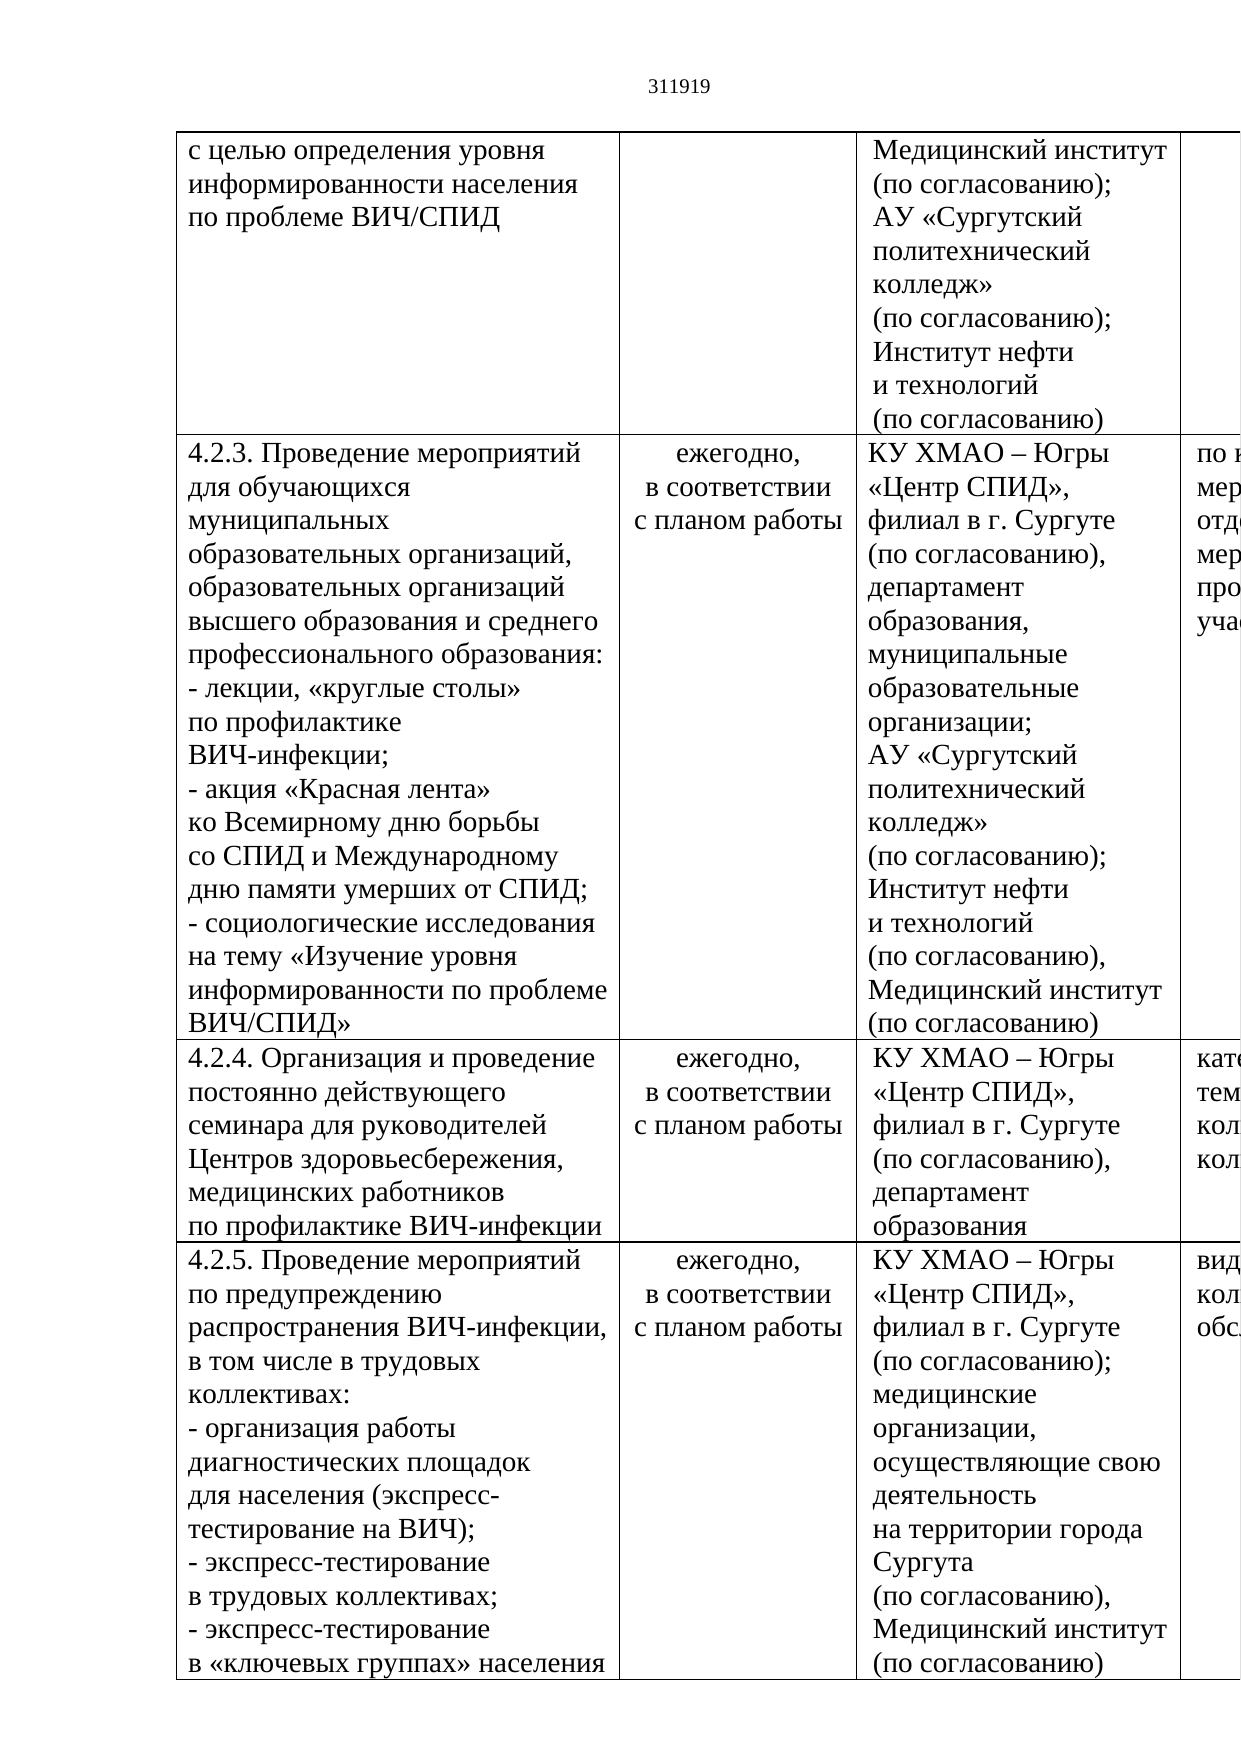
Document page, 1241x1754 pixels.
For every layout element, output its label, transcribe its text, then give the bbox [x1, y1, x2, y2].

table_cell КУ ХМАО – Югры «Центр СПИД», филиал в г. Сургуте (по согласованию); медицинские организации, осуществляющие свою деятельность на территории города Сургута (по согласованию), Медицинский институт (по согласованию) [857, 1243, 1180, 1678]
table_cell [620, 133, 856, 434]
table_cell ежегодно, в соответствии с планом работы [620, 1040, 856, 1241]
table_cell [177, 133, 619, 434]
table_cell 4.2.3. Проведение мероприятий для обучающихся муниципальных образовательных организаций, образовательных организаций высшего образования и среднего профессионального образования: - лекции, «круглые столы» по профилактике ВИЧ-инфекции; - акция «Красная лента» ко Всемирному дню борьбы со СПИД и Международному дню памяти умерших от СПИД; - социологические исследования на тему «Изучение уровня информированности по проблеме ВИЧ/СПИД» [177, 435, 619, 1039]
table_cell КУ ХМАО – Югры «Центр СПИД», филиал в г. Сургуте (по согласованию), департамент образования, муниципальные образовательные организации; АУ «Сургутский политехнический колледж» (по согласованию); Институт нефти и технологий (по согласованию), Медицинский институт (по согласованию) [857, 435, 1180, 1039]
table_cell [620, 1243, 856, 1678]
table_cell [1181, 133, 1240, 434]
table_cell 4.2.4. Организация и проведение постоянно действующего семинара для руководителей Центров здоровьесбережения, медицинских работников по профилактике ВИЧ-инфекции [177, 1040, 619, 1241]
table_cell КУ ХМАО – Югры «Центр СПИД», филиал в г. Сургуте (по согласованию), департамент образования [857, 1040, 1180, 1241]
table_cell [857, 133, 1180, 434]
table_cell ежегодно, в соответствии с планом работы [620, 435, 856, 1039]
table_cell вид исследования/ количество обследованных [1181, 1243, 1240, 1678]
table_cell 4.2.5. Проведение мероприятий по предупреждению распространения ВИЧ-инфекции, в том числе в трудовых коллективах: - организация работы диагностических площадок для населения (экспресс- тестирование на ВИЧ); - экспресс-тестирование в трудовых коллективах; - экспресс-тестирование в «ключевых группах» населения [177, 1243, 619, 1678]
table_cell категория участников/ тема семинара/ количество семинаров/ количество участников [1181, 1040, 1240, 1241]
table_cell по каждому мероприятию отдельно: мероприятие/дата проведения/количество участников [1181, 435, 1240, 1039]
